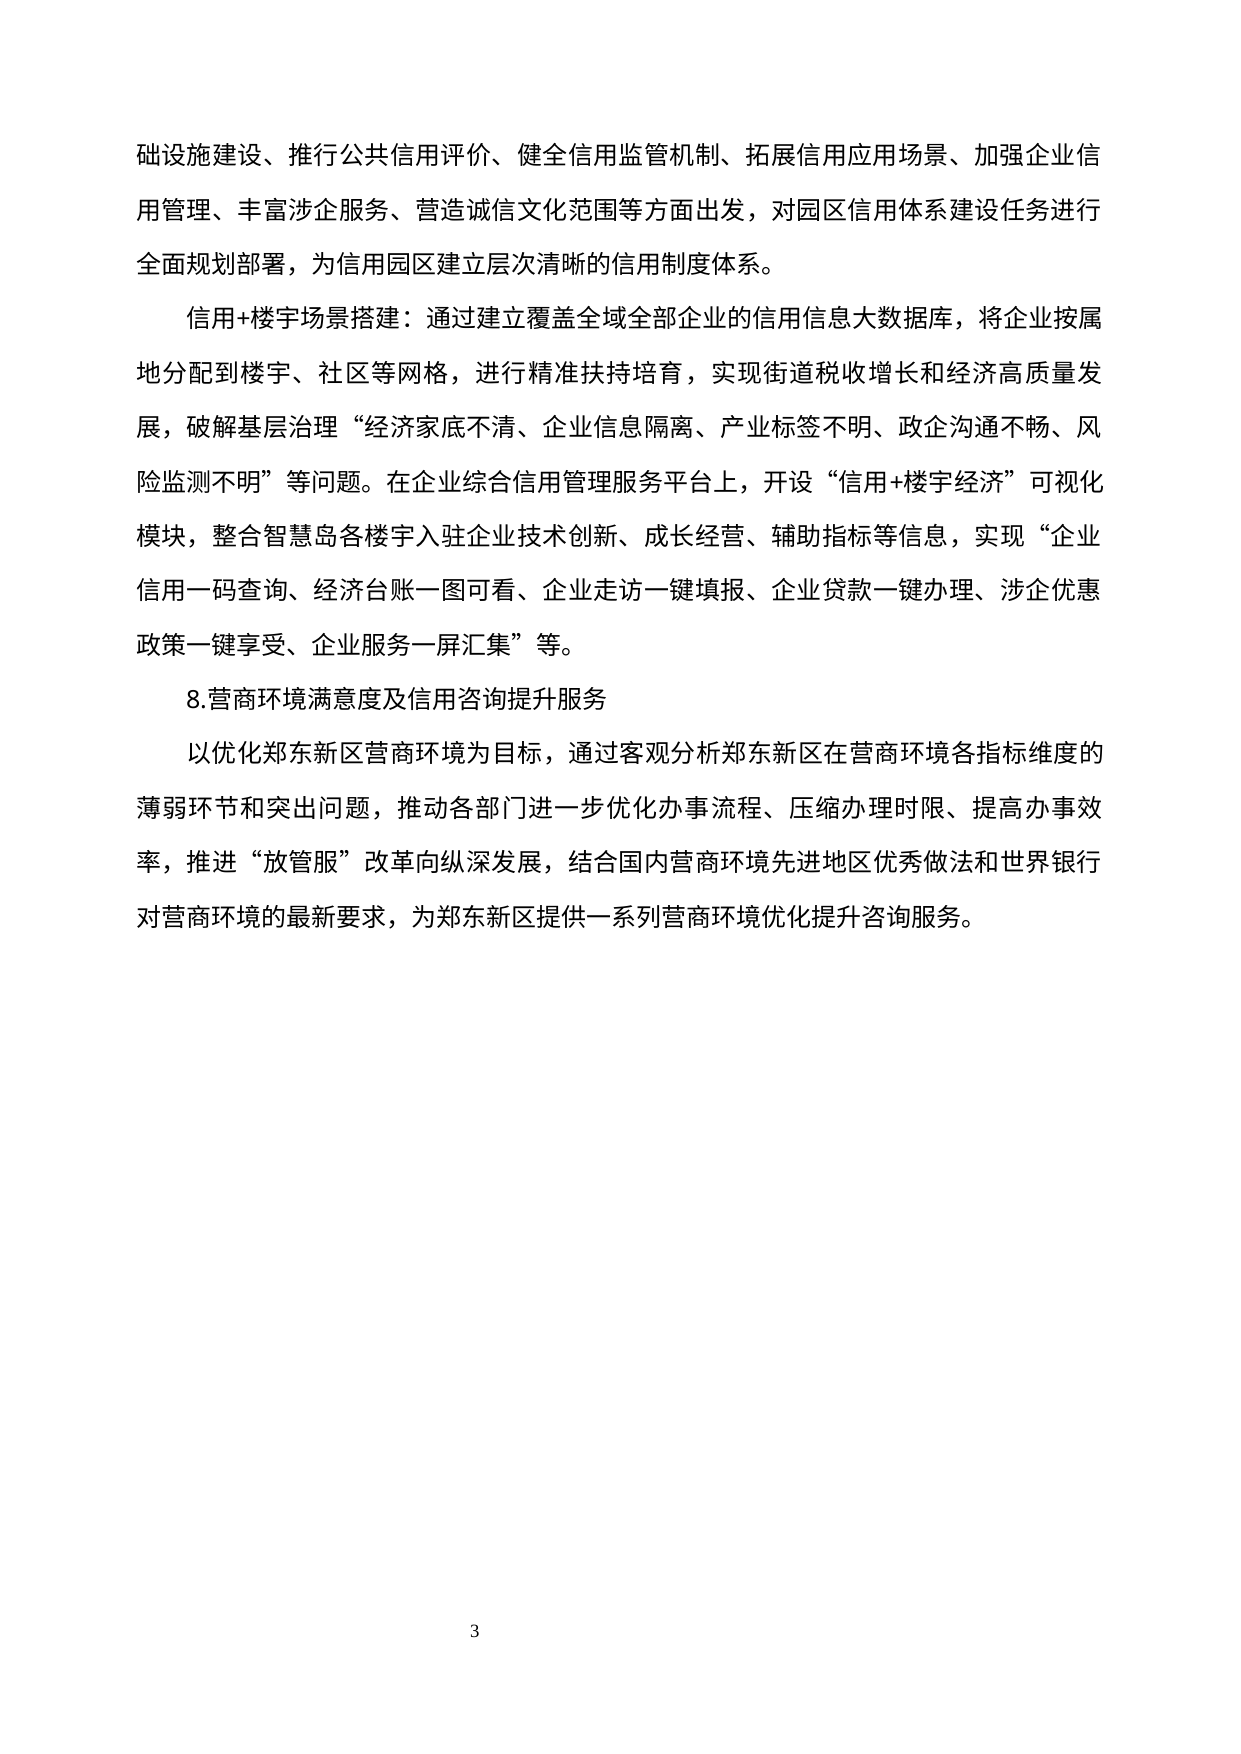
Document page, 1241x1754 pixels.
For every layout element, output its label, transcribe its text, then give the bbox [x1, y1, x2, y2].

text 8.营商环境满意度及信用咨询提升服务 [136, 679, 1104, 716]
text 以优化郑东新区营商环境为目标，通过客观分析郑东新区在营商环境各指标维度的薄弱环节和突出问题，推动各部门进一步优化办事流程、压缩办理时限、提高办事效率，推进“放管服”改革向纵深发展，结合国内营商环境先进地区优秀做法和世界银行对营商环境的最新要求，为郑东新区提供一系列营商环境优化提升咨询服务。 [136, 734, 1104, 933]
text 信用+楼宇场景搭建：通过建立覆盖全域全部企业的信用信息大数据库，将企业按属地分配到楼宇、社区等网格，进行精准扶持培育，实现街道税收增长和经济高质量发展，破解基层治理“经济家底不清、企业信息隔离、产业标签不明、政企沟通不畅、风险监测不明”等问题。在企业综合信用管理服务平台上，开设“信用+楼宇经济”可视化模块，整合智慧岛各楼宇入驻企业技术创新、成长经营、辅助指标等信息，实现“企业信用一码查询、经济台账一图可看、企业走访一键填报、企业贷款一键办理、涉企优惠政策一键享受、企业服务一屏汇集”等。 [136, 299, 1104, 661]
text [136, 136, 1104, 281]
